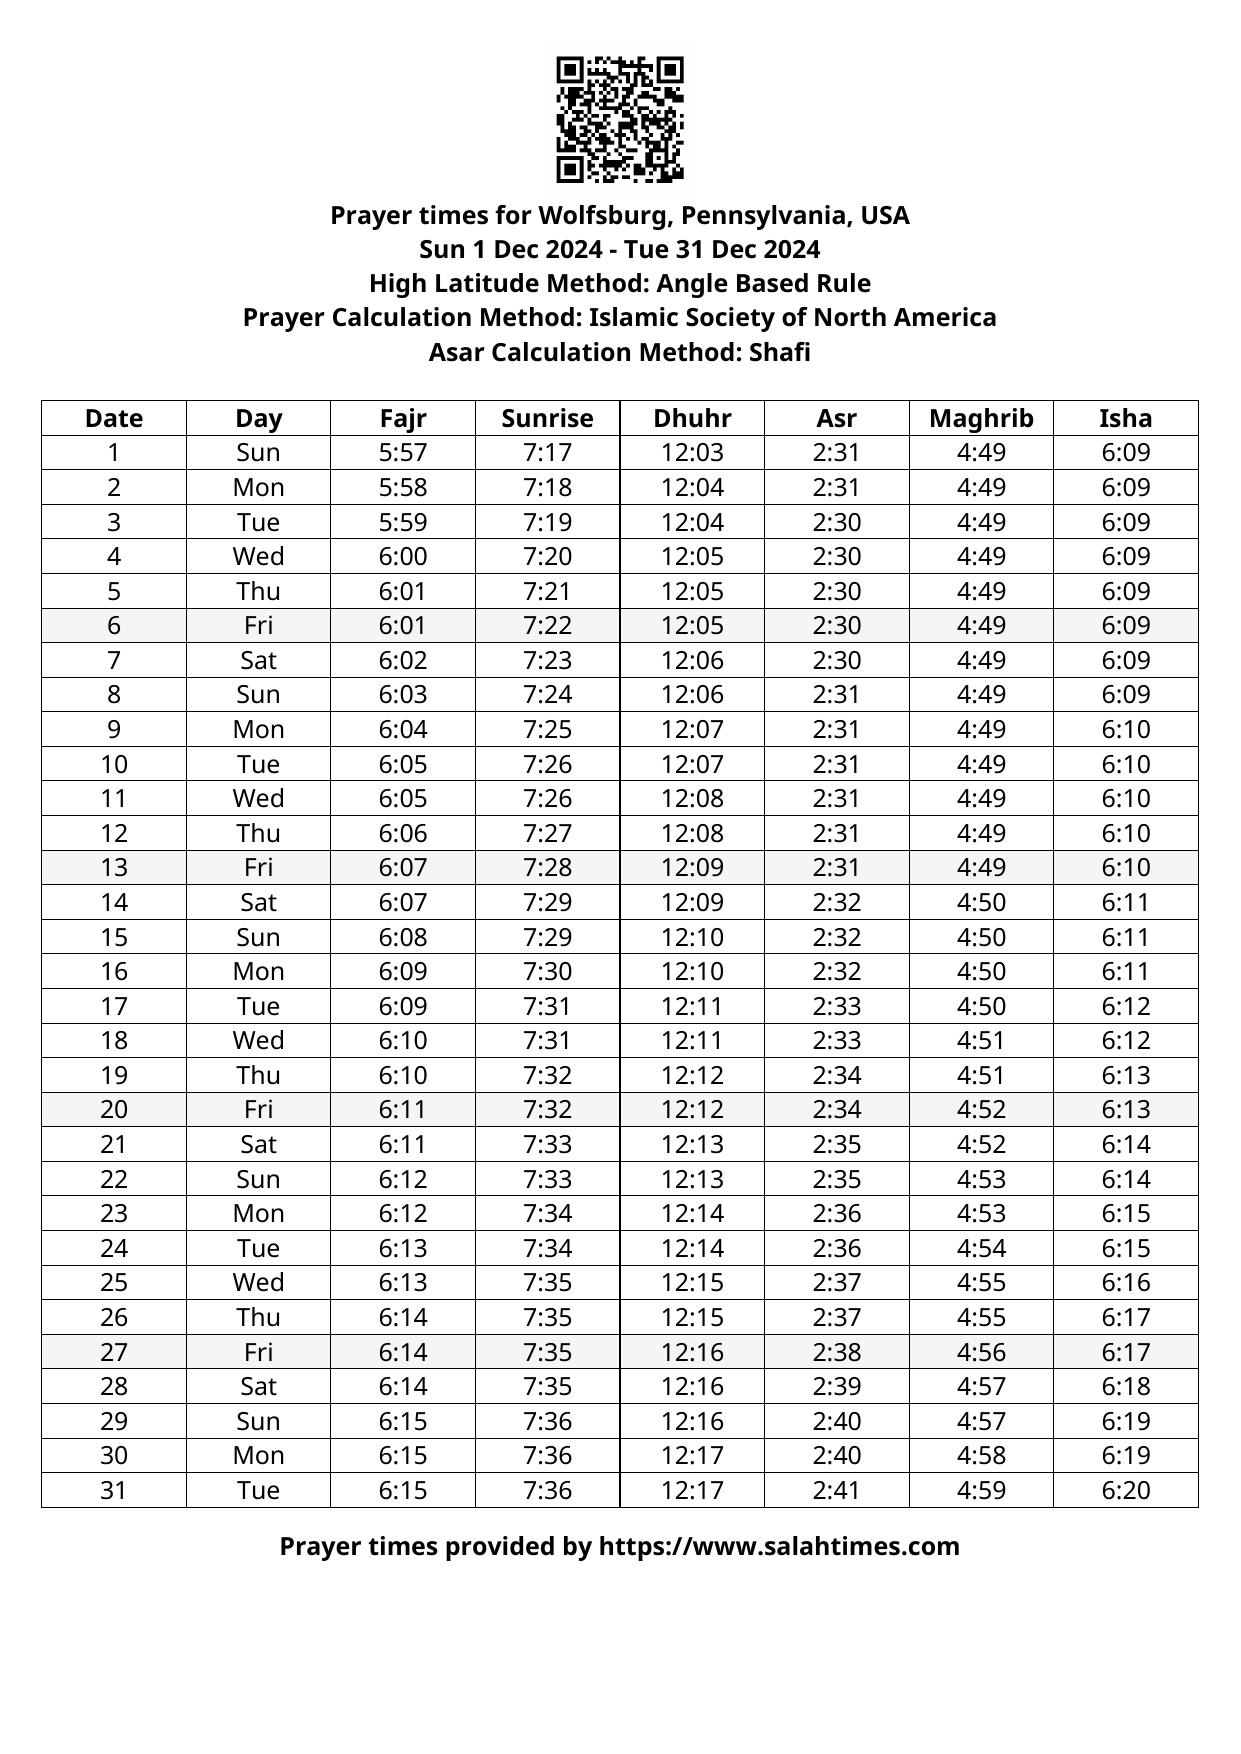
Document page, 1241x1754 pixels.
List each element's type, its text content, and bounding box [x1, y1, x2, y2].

table_cell 4:49 [910, 678, 1053, 711]
table_cell 6:07 [331, 851, 475, 884]
table_cell 4:57 [910, 1404, 1053, 1437]
table_cell 16 [42, 954, 186, 988]
table_cell 4:49 [910, 574, 1053, 607]
table_cell Sun [187, 920, 330, 953]
table_cell 7:31 [476, 989, 619, 1022]
table_cell 6:09 [1054, 678, 1198, 711]
table_cell Tue [187, 989, 330, 1022]
table_cell 2:31 [765, 816, 909, 849]
table_cell 7:27 [476, 816, 619, 849]
table_cell 7:30 [476, 954, 619, 988]
table_cell 6:11 [1054, 954, 1198, 988]
table_cell 31 [42, 1473, 186, 1507]
table_cell 12:07 [621, 747, 764, 780]
table_cell 6:09 [1054, 505, 1198, 538]
table_cell 2:37 [765, 1300, 909, 1334]
table_cell 2:38 [765, 1335, 909, 1368]
table_cell 12:17 [621, 1439, 764, 1472]
table_cell 22 [42, 1162, 186, 1195]
table_cell 24 [42, 1231, 186, 1264]
table_cell 6:10 [1054, 851, 1198, 884]
table_cell 5:58 [331, 470, 475, 504]
table_cell 7:33 [476, 1162, 619, 1195]
table_cell 12:14 [621, 1231, 764, 1264]
table_cell 5:57 [331, 436, 475, 469]
table_cell 6:15 [1054, 1231, 1198, 1264]
table_cell 12:16 [621, 1404, 764, 1437]
table_cell Sun [187, 1404, 330, 1437]
table_cell 6:10 [1054, 747, 1198, 780]
table_cell 2:31 [765, 747, 909, 780]
table_cell 2:34 [765, 1058, 909, 1092]
table_cell 7:28 [476, 851, 619, 884]
table_cell 27 [42, 1335, 186, 1368]
table_cell 6:14 [331, 1335, 475, 1368]
table_cell 30 [42, 1439, 186, 1472]
table_cell 12:11 [621, 989, 764, 1022]
table_cell Wed [187, 539, 330, 573]
table_cell 4:49 [910, 781, 1053, 815]
table_cell 2:32 [765, 920, 909, 953]
table_cell 4:55 [910, 1300, 1053, 1334]
table_cell Thu [187, 816, 330, 849]
table_cell 1 [42, 436, 186, 469]
table_cell Mon [187, 1439, 330, 1472]
table_cell 14 [42, 885, 186, 919]
table_cell 6:10 [1054, 816, 1198, 849]
table_cell 12:04 [621, 505, 764, 538]
table_cell 12:05 [621, 539, 764, 573]
table_cell 7:22 [476, 609, 619, 642]
table_cell 7:23 [476, 643, 619, 677]
table_cell 6:00 [331, 539, 475, 573]
table_cell 6:15 [1054, 1196, 1198, 1230]
table_cell 21 [42, 1127, 186, 1161]
table_cell 6:03 [331, 678, 475, 711]
table_cell 2:32 [765, 885, 909, 919]
table_cell 7:21 [476, 574, 619, 607]
table_cell Sat [187, 885, 330, 919]
table_cell 2:37 [765, 1266, 909, 1299]
table_cell 7:34 [476, 1196, 619, 1230]
table_cell 7:36 [476, 1404, 619, 1437]
table_cell 6:13 [1054, 1093, 1198, 1126]
table_cell 2:31 [765, 781, 909, 815]
table_cell 4:55 [910, 1266, 1053, 1299]
table_cell 2:31 [765, 678, 909, 711]
table_cell 7:35 [476, 1369, 619, 1403]
table_cell 19 [42, 1058, 186, 1092]
table_cell 4:54 [910, 1231, 1053, 1264]
table_cell 6:09 [1054, 470, 1198, 504]
table_cell Sun [187, 678, 330, 711]
table_cell 26 [42, 1300, 186, 1334]
picture [542, 41, 699, 198]
table_cell 2:30 [765, 609, 909, 642]
table_cell 7:35 [476, 1300, 619, 1334]
table_header Date [42, 401, 186, 434]
table_cell Wed [187, 781, 330, 815]
table_cell 2:31 [765, 470, 909, 504]
table_cell 7:25 [476, 712, 619, 746]
table_cell 12:06 [621, 678, 764, 711]
table_cell Mon [187, 1196, 330, 1230]
table_cell 12:12 [621, 1093, 764, 1126]
table_cell 6:11 [331, 1093, 475, 1126]
table_cell 6:06 [331, 816, 475, 849]
table_cell 6:15 [331, 1473, 475, 1507]
table_cell 4:50 [910, 920, 1053, 953]
table_cell 2:35 [765, 1162, 909, 1195]
table_header Day [187, 401, 330, 434]
table_cell 6:17 [1054, 1300, 1198, 1334]
table_cell 7:26 [476, 781, 619, 815]
table_cell 4:49 [910, 470, 1053, 504]
table_cell 7:32 [476, 1058, 619, 1092]
table_cell 12:08 [621, 816, 764, 849]
table_cell 6:15 [331, 1404, 475, 1437]
table_header Sunrise [476, 401, 619, 434]
table_cell 2:30 [765, 643, 909, 677]
table_cell Fri [187, 609, 330, 642]
table_cell 4:52 [910, 1093, 1053, 1126]
table_cell 4:49 [910, 712, 1053, 746]
table_cell 12:08 [621, 781, 764, 815]
table_cell 12:15 [621, 1266, 764, 1299]
table_cell 17 [42, 989, 186, 1022]
table_cell 2:35 [765, 1127, 909, 1161]
table_cell Sat [187, 1369, 330, 1403]
table_cell 6:11 [1054, 920, 1198, 953]
table_cell 6:02 [331, 643, 475, 677]
table_cell 2:33 [765, 1024, 909, 1057]
table_cell 2:30 [765, 574, 909, 607]
table_cell 6:09 [331, 954, 475, 988]
table_cell 4:53 [910, 1162, 1053, 1195]
table_cell 7:17 [476, 436, 619, 469]
table_cell 6:13 [331, 1231, 475, 1264]
table_cell Thu [187, 1300, 330, 1334]
table_cell 12:03 [621, 436, 764, 469]
table_cell 4:59 [910, 1473, 1053, 1507]
table_cell Sat [187, 1127, 330, 1161]
table_cell 4:51 [910, 1024, 1053, 1057]
table_cell 6:12 [1054, 989, 1198, 1022]
table_header Isha [1054, 401, 1198, 434]
table_cell 4:49 [910, 436, 1053, 469]
table_cell 6 [42, 609, 186, 642]
table_cell 12:05 [621, 609, 764, 642]
table_cell 2:39 [765, 1369, 909, 1403]
table_cell 4:50 [910, 954, 1053, 988]
table_cell 18 [42, 1024, 186, 1057]
table_header Asr [765, 401, 909, 434]
table_cell 10 [42, 747, 186, 780]
table_cell Mon [187, 470, 330, 504]
table_cell 28 [42, 1369, 186, 1403]
table_cell 2:30 [765, 505, 909, 538]
table_cell 4:50 [910, 989, 1053, 1022]
table_cell 7:29 [476, 885, 619, 919]
table_cell 7:35 [476, 1266, 619, 1299]
table_cell 2:30 [765, 539, 909, 573]
table_cell Tue [187, 747, 330, 780]
table_cell 2:36 [765, 1231, 909, 1264]
table_cell 12 [42, 816, 186, 849]
table_cell 6:11 [1054, 885, 1198, 919]
table_cell 2 [42, 470, 186, 504]
table_cell 4:49 [910, 643, 1053, 677]
table_cell 6:09 [1054, 609, 1198, 642]
table_cell Fri [187, 1093, 330, 1126]
table_cell 4:56 [910, 1335, 1053, 1368]
text High Latitude Method: Angle Based Rule [42, 266, 1198, 300]
table_cell 12:05 [621, 574, 764, 607]
text Prayer times for Wolfsburg, Pennsylvania, USA [42, 198, 1198, 232]
table_cell 6:01 [331, 574, 475, 607]
table_cell 4:49 [910, 851, 1053, 884]
table_cell 25 [42, 1266, 186, 1299]
table_cell 12:10 [621, 920, 764, 953]
text Prayer Calculation Method: Islamic Society of North America [42, 300, 1198, 334]
table_cell Thu [187, 1058, 330, 1092]
table_cell Fri [187, 1335, 330, 1368]
table_cell 7:18 [476, 470, 619, 504]
table_cell 7:24 [476, 678, 619, 711]
table_cell 7:35 [476, 1335, 619, 1368]
table_cell 12:16 [621, 1335, 764, 1368]
text Asar Calculation Method: Shafi [42, 334, 1198, 368]
table_cell 6:20 [1054, 1473, 1198, 1507]
table_cell 6:13 [331, 1266, 475, 1299]
table_cell 4:49 [910, 505, 1053, 538]
table_cell 23 [42, 1196, 186, 1230]
table_cell 6:05 [331, 781, 475, 815]
table_cell 4:49 [910, 609, 1053, 642]
table_cell 2:31 [765, 436, 909, 469]
table_cell 12:12 [621, 1058, 764, 1092]
table_cell 20 [42, 1093, 186, 1126]
table_cell Sun [187, 436, 330, 469]
table_cell 4 [42, 539, 186, 573]
table_cell 8 [42, 678, 186, 711]
table_cell 6:15 [331, 1439, 475, 1472]
table_cell 6:09 [1054, 436, 1198, 469]
table_cell 6:09 [1054, 539, 1198, 573]
table_cell 5:59 [331, 505, 475, 538]
table_cell 4:52 [910, 1127, 1053, 1161]
table_cell 7:33 [476, 1127, 619, 1161]
table_cell 6:09 [331, 989, 475, 1022]
table_cell Tue [187, 1473, 330, 1507]
table_cell 7:34 [476, 1231, 619, 1264]
table_cell 6:08 [331, 920, 475, 953]
table_cell 6:16 [1054, 1266, 1198, 1299]
table_cell 6:07 [331, 885, 475, 919]
table_cell Mon [187, 712, 330, 746]
table_cell 6:01 [331, 609, 475, 642]
table_cell Tue [187, 1231, 330, 1264]
table_cell 4:49 [910, 747, 1053, 780]
table_cell 6:09 [1054, 574, 1198, 607]
table_cell 6:10 [331, 1024, 475, 1057]
table_cell 6:14 [331, 1300, 475, 1334]
table_cell 6:14 [1054, 1162, 1198, 1195]
table_cell 12:07 [621, 712, 764, 746]
table_cell 6:12 [331, 1196, 475, 1230]
table_cell 4:53 [910, 1196, 1053, 1230]
table_cell 6:05 [331, 747, 475, 780]
table_cell 6:11 [331, 1127, 475, 1161]
table_cell Sun [187, 1162, 330, 1195]
table_cell 7:20 [476, 539, 619, 573]
table_cell 6:14 [1054, 1127, 1198, 1161]
table_cell 12:06 [621, 643, 764, 677]
table_cell 4:49 [910, 816, 1053, 849]
table_cell 13 [42, 851, 186, 884]
table_cell 12:11 [621, 1024, 764, 1057]
table_cell 12:15 [621, 1300, 764, 1334]
table_cell 12:10 [621, 954, 764, 988]
table_cell 12:13 [621, 1162, 764, 1195]
table_cell 12:16 [621, 1369, 764, 1403]
table_cell 2:34 [765, 1093, 909, 1126]
table_cell 5 [42, 574, 186, 607]
table_cell 4:57 [910, 1369, 1053, 1403]
table_cell 7:26 [476, 747, 619, 780]
table_cell 7:31 [476, 1024, 619, 1057]
table_cell 15 [42, 920, 186, 953]
table_cell Wed [187, 1266, 330, 1299]
table_header Maghrib [910, 401, 1053, 434]
table_cell 29 [42, 1404, 186, 1437]
table_cell 2:40 [765, 1439, 909, 1472]
table_cell 11 [42, 781, 186, 815]
table_cell 4:51 [910, 1058, 1053, 1092]
table_cell 6:12 [331, 1162, 475, 1195]
table_cell 12:13 [621, 1127, 764, 1161]
table_cell 12:09 [621, 885, 764, 919]
table_cell 6:14 [331, 1369, 475, 1403]
text Prayer times provided by https://www.salahtimes.com [42, 1528, 1198, 1563]
table_cell 7 [42, 643, 186, 677]
table_cell Thu [187, 574, 330, 607]
table_cell 6:17 [1054, 1335, 1198, 1368]
table_cell 2:32 [765, 954, 909, 988]
table_cell 6:10 [1054, 712, 1198, 746]
table_cell 12:04 [621, 470, 764, 504]
table_cell Tue [187, 505, 330, 538]
table_cell 7:29 [476, 920, 619, 953]
table_cell 2:36 [765, 1196, 909, 1230]
table_cell 6:18 [1054, 1369, 1198, 1403]
table_cell 7:32 [476, 1093, 619, 1126]
table_cell 3 [42, 505, 186, 538]
table_cell 12:17 [621, 1473, 764, 1507]
table_cell 7:36 [476, 1439, 619, 1472]
table_cell 12:09 [621, 851, 764, 884]
table_cell 4:50 [910, 885, 1053, 919]
table_cell 2:33 [765, 989, 909, 1022]
text Sun 1 Dec 2024 - Tue 31 Dec 2024 [42, 232, 1198, 266]
table_cell 6:10 [1054, 781, 1198, 815]
table_cell 6:19 [1054, 1404, 1198, 1437]
table_header Dhuhr [621, 401, 764, 434]
table_cell 6:04 [331, 712, 475, 746]
table_cell 6:09 [1054, 643, 1198, 677]
table_cell 7:36 [476, 1473, 619, 1507]
table_cell 6:12 [1054, 1024, 1198, 1057]
table_cell 7:19 [476, 505, 619, 538]
table_cell Wed [187, 1024, 330, 1057]
table_cell 6:19 [1054, 1439, 1198, 1472]
table_cell Sat [187, 643, 330, 677]
table_cell 2:31 [765, 712, 909, 746]
table_cell Fri [187, 851, 330, 884]
table_cell 2:41 [765, 1473, 909, 1507]
table_cell 6:13 [1054, 1058, 1198, 1092]
table_cell Mon [187, 954, 330, 988]
table_cell 4:49 [910, 539, 1053, 573]
table_cell 2:40 [765, 1404, 909, 1437]
table_cell 12:14 [621, 1196, 764, 1230]
table_cell 2:31 [765, 851, 909, 884]
table_header Fajr [331, 401, 475, 434]
table_cell 6:10 [331, 1058, 475, 1092]
table_cell 4:58 [910, 1439, 1053, 1472]
table_cell 9 [42, 712, 186, 746]
